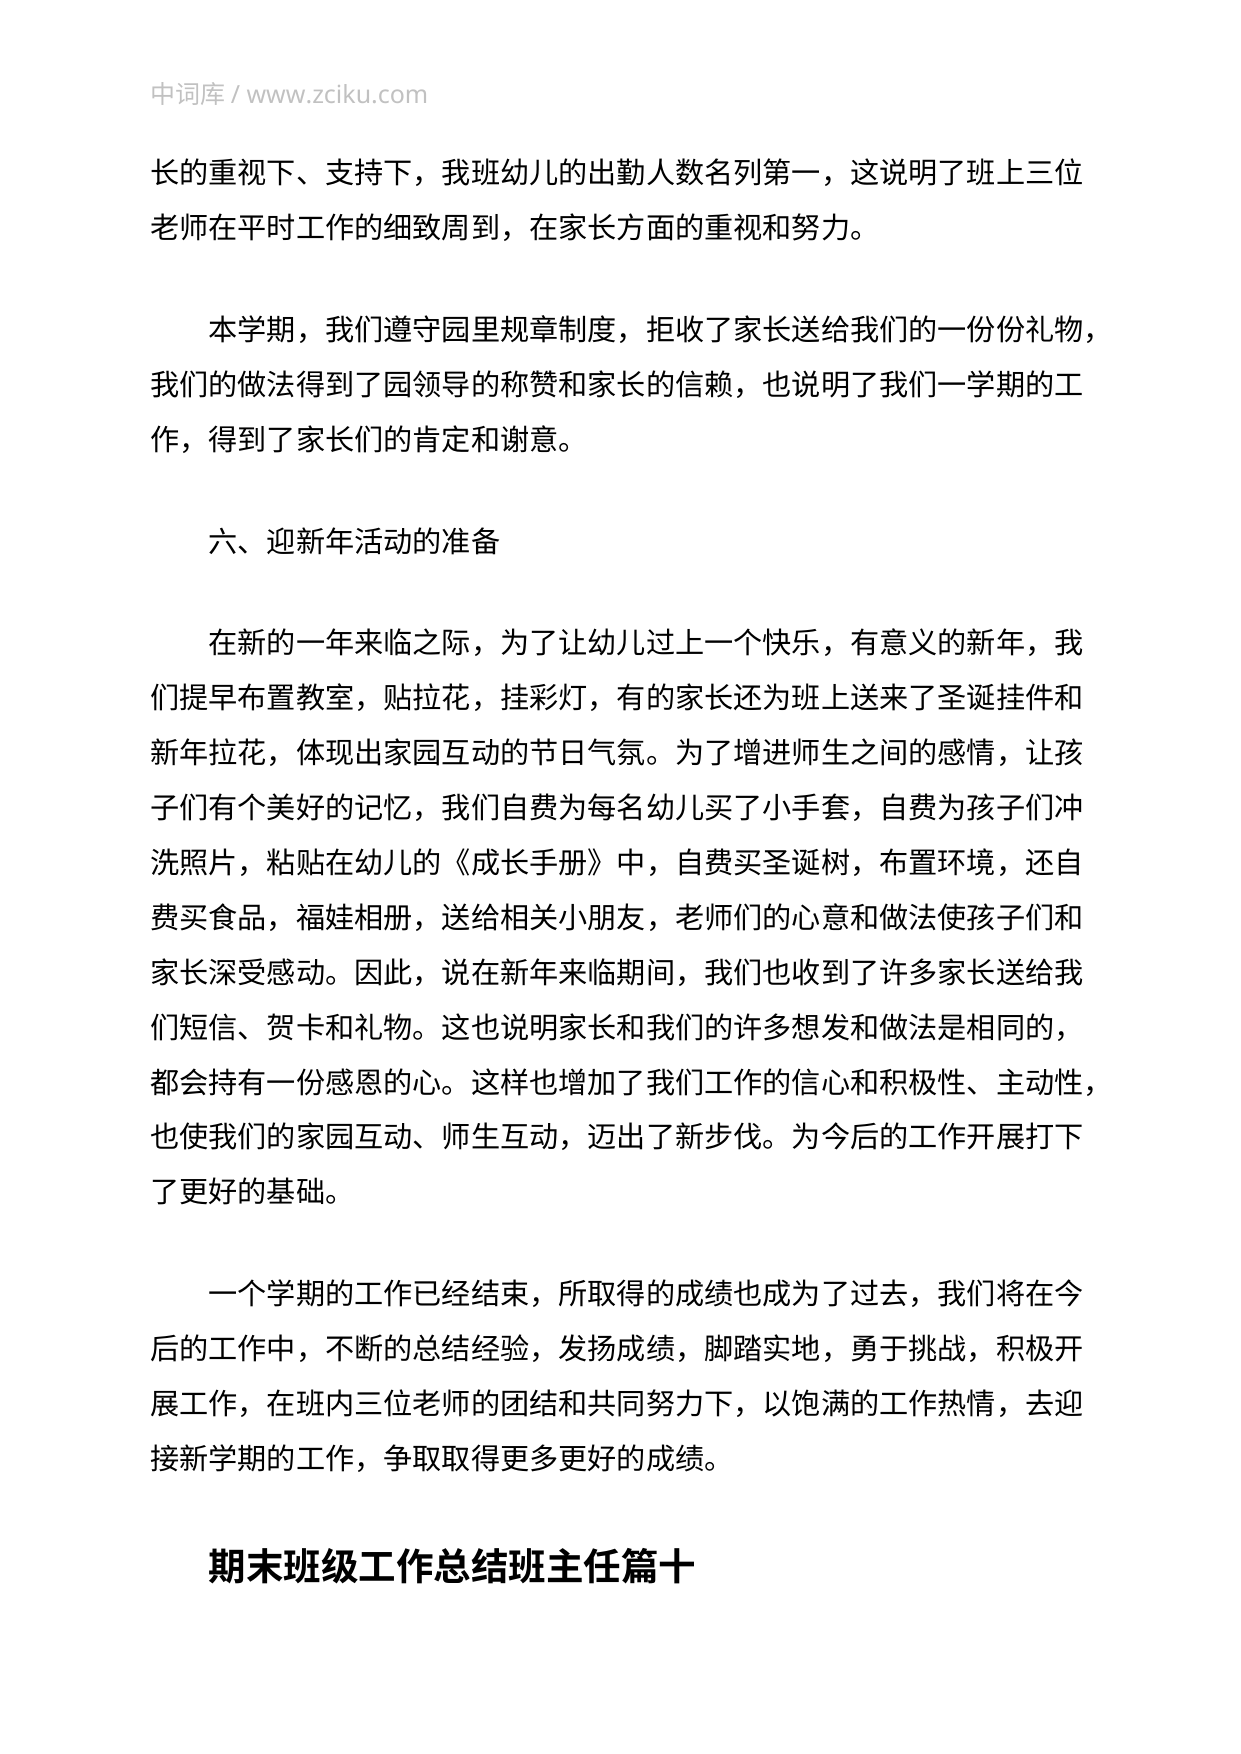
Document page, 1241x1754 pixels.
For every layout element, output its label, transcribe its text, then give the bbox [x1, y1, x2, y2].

text 六、迎新年活动的准备 [150, 518, 1090, 561]
text 本学期，我们遵守园里规章制度，拒收了家长送给我们的一份份礼物，我们的做法得到了园领导的称赞和家长的信赖，也说明了我们一学期的工作，得到了家长们的肯定和谢意。 [150, 307, 1090, 459]
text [150, 150, 1090, 247]
text 一个学期的工作已经结束，所取得的成绩也成为了过去，我们将在今后的工作中，不断的总结经验，发扬成绩，脚踏实地，勇于挑战，积极开展工作，在班内三位老师的团结和共同努力下，以饱满的工作热情，去迎接新学期的工作，争取取得更多更好的成绩。 [150, 1271, 1090, 1478]
text 在新的一年来临之际，为了让幼儿过上一个快乐，有意义的新年，我们提早布置教室，贴拉花，挂彩灯，有的家长还为班上送来了圣诞挂件和新年拉花，体现出家园互动的节日气氛。为了增进师生之间的感情，让孩子们有个美好的记忆，我们自费为每名幼儿买了小手套，自费为孩子们冲洗照片，粘贴在幼儿的《成长手册》中，自费买圣诞树，布置环境，还自费买食品，福娃相册，送给相关小朋友，老师们的心意和做法使孩子们和家长深受感动。因此，说在新年来临期间，我们也收到了许多家长送给我们短信、贺卡和礼物。这也说明家长和我们的许多想发和做法是相同的，都会持有一份感恩的心。这样也增加了我们工作的信心和积极性、主动性，也使我们的家园互动、师生互动，迈出了新步伐。为今后的工作开展打下了更好的基础。 [150, 620, 1090, 1211]
text 期末班级工作总结班主任篇十 [150, 1537, 1090, 1591]
